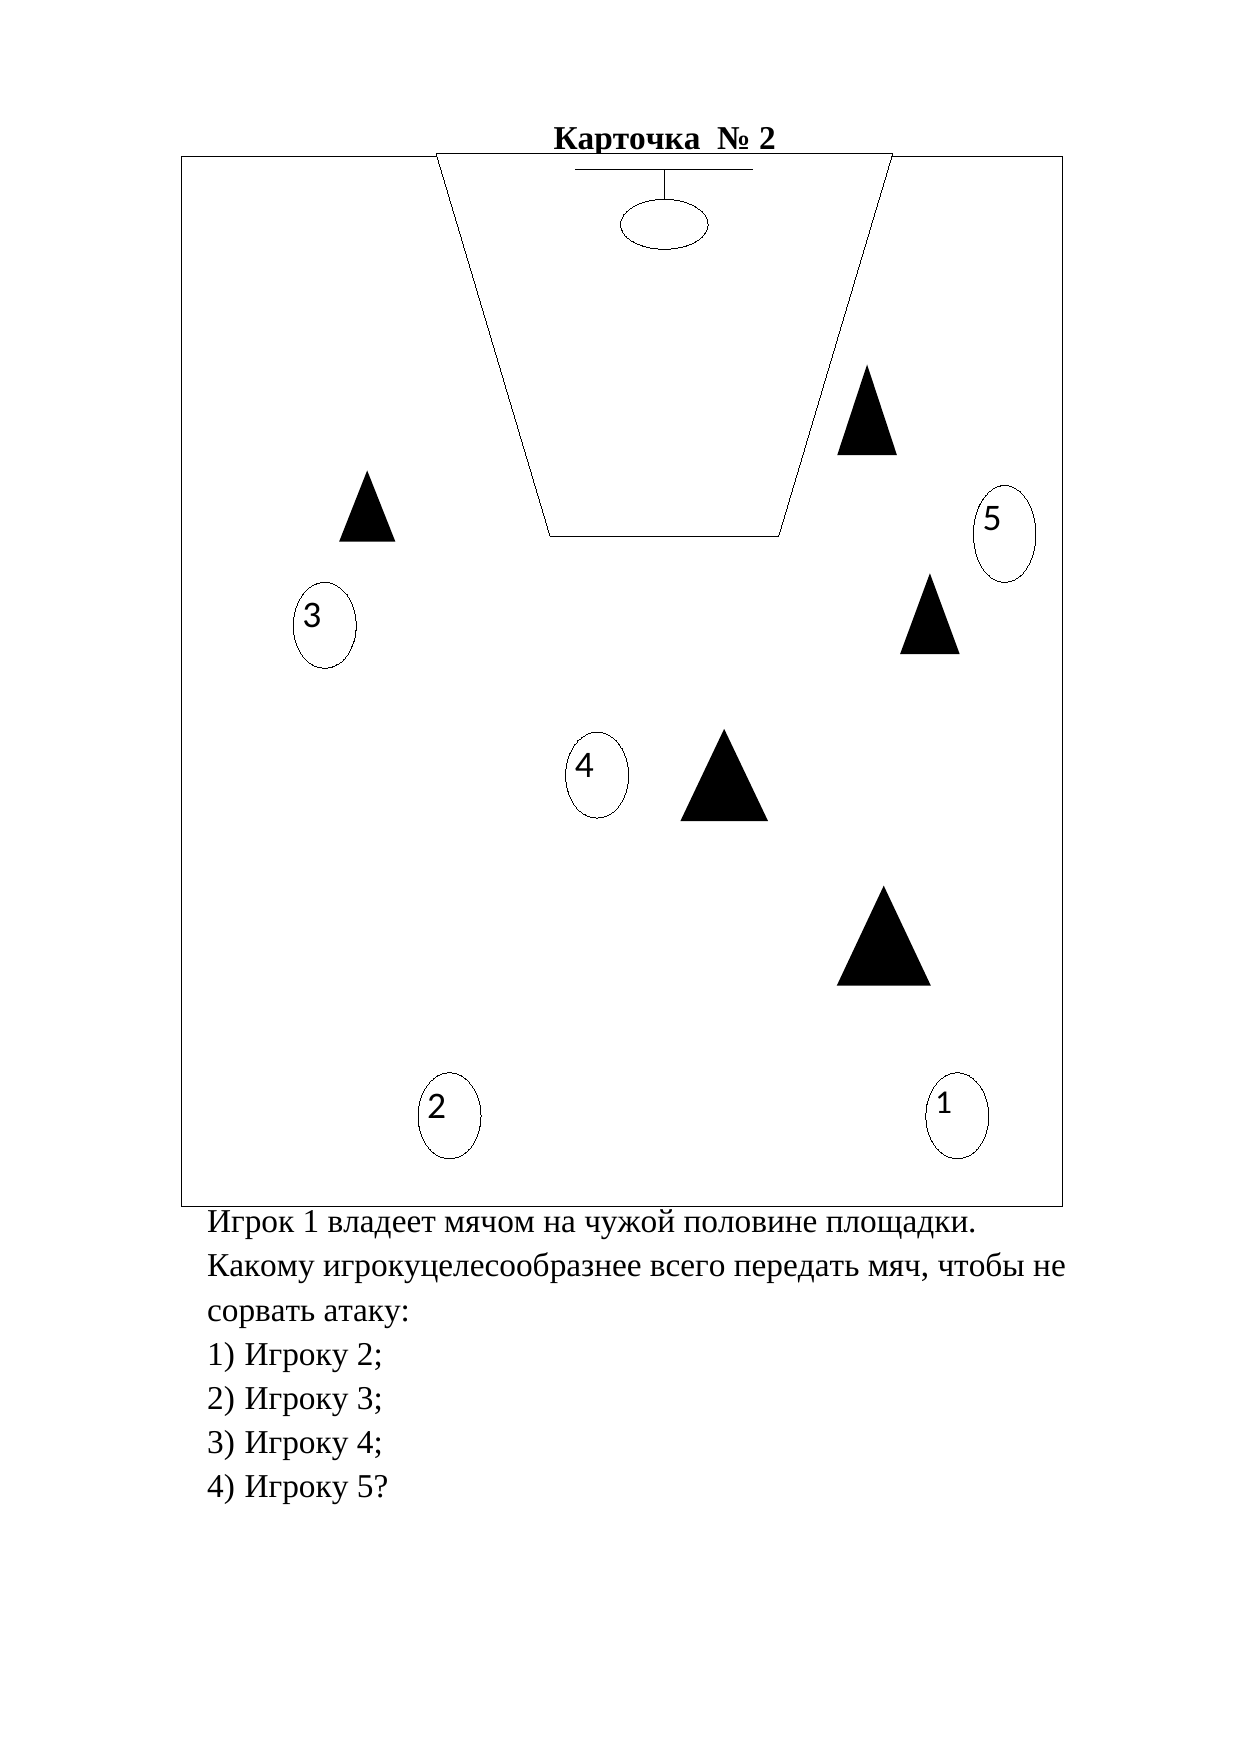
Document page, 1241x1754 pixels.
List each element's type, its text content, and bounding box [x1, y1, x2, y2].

text Карточка № 2 [177, 118, 1152, 156]
list Игроку 4; [207, 1422, 1152, 1460]
list Игроку 3; [207, 1378, 1152, 1416]
text Игрок 1 владеет мячом на чужой половине площадки. [207, 1202, 1152, 1240]
text Какому игрокуцелесообразнее всего передать мяч, чтобы не сорвать атаку: [207, 1246, 1152, 1328]
list Игроку 5? [207, 1466, 1152, 1504]
list Игроку 2; [207, 1334, 1152, 1372]
